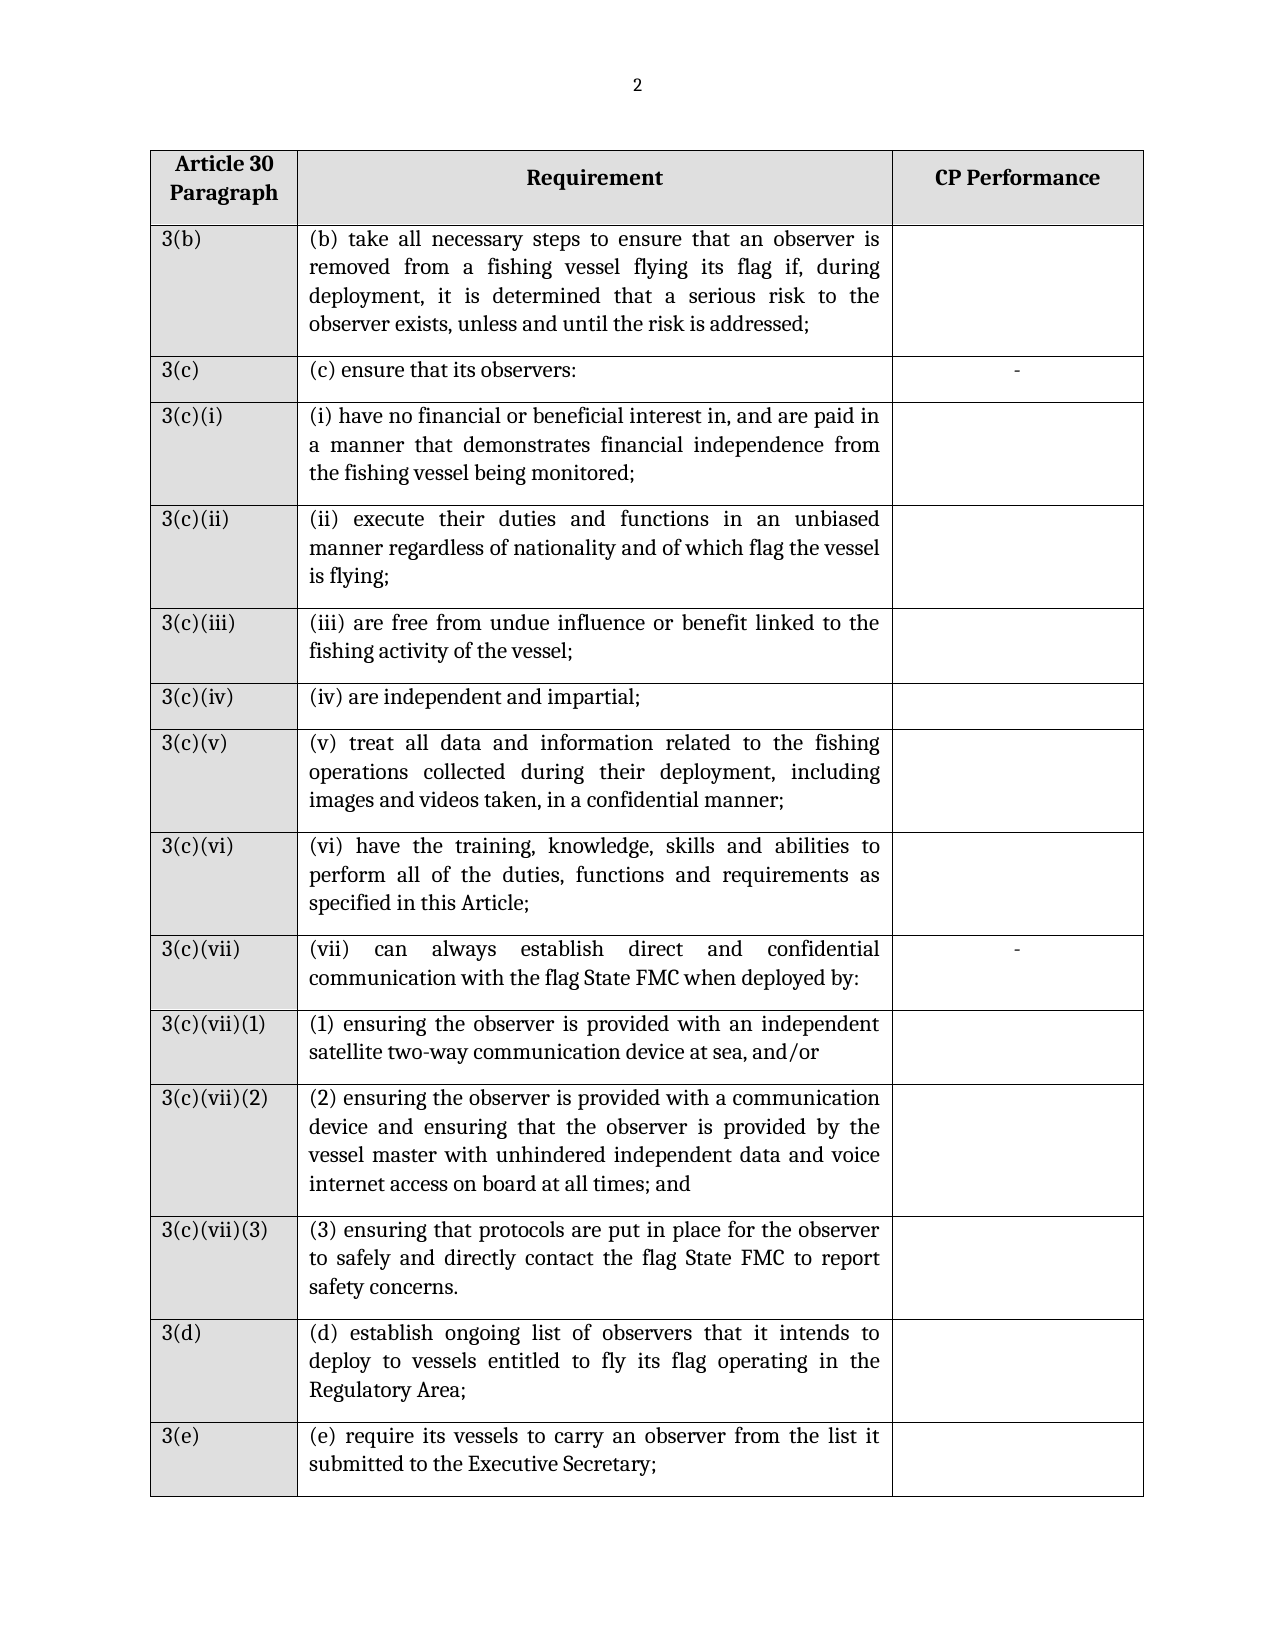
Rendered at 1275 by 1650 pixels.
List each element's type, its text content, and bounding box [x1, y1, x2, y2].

table_cell [893, 1085, 1143, 1216]
table_cell (3) ensuring that protocols are put in place for the observer to safely and directly contact the flag State FMC to report safety concerns. [298, 1217, 892, 1319]
table_cell 3(b) [151, 226, 297, 356]
table_cell [893, 684, 1143, 729]
table_cell (i) have no financial or beneficial interest in, and are paid in a manner that demonstrates financial independence from the fishing vessel being monitored; [298, 403, 892, 505]
table_header Article 30 Paragraph [151, 151, 297, 224]
table_cell 3(c)(vii)(2) [151, 1085, 297, 1216]
table_cell [893, 730, 1143, 832]
table_cell [893, 833, 1143, 935]
table_cell (c) ensure that its observers: [298, 357, 892, 402]
table_cell (d) establish ongoing list of observers that it intends to deploy to vessels entitled to fly its flag operating in the Regulatory Area; [298, 1320, 892, 1422]
table_cell (2) ensuring the observer is provided with a communication device and ensuring that the observer is provided by the vessel master with unhindered independent data and voice internet access on board at all times; and [298, 1085, 892, 1216]
table_cell (iii) are free from undue influence or benefit linked to the fishing activity of the vessel; [298, 609, 892, 683]
table_cell 3(e) [151, 1423, 297, 1496]
table_cell [893, 1011, 1143, 1084]
table_cell 3(c)(ii) [151, 506, 297, 608]
table_cell 3(c)(vi) [151, 833, 297, 935]
table_cell [893, 1423, 1143, 1496]
table_cell - [893, 936, 1143, 1009]
table_cell (ii) execute their duties and functions in an unbiased manner regardless of nationality and of which flag the vessel is flying; [298, 506, 892, 608]
table_cell (b) take all necessary steps to ensure that an observer is removed from a fishing vessel flying its flag if, during deployment, it is determined that a serious risk to the observer exists, unless and until the risk is addressed; [298, 226, 892, 356]
table_header Requirement [298, 151, 892, 224]
table_cell 3(d) [151, 1320, 297, 1422]
table_cell 3(c)(iii) [151, 609, 297, 683]
table_cell [893, 226, 1143, 356]
table_cell [893, 1320, 1143, 1422]
table_cell [893, 403, 1143, 505]
table_cell 3(c)(iv) [151, 684, 297, 729]
table_cell (e) require its vessels to carry an observer from the list it submitted to the Executive Secretary; [298, 1423, 892, 1496]
table_cell [893, 609, 1143, 683]
table_cell 3(c)(vii)(3) [151, 1217, 297, 1319]
table_cell 3(c)(vii)(1) [151, 1011, 297, 1084]
table_cell [893, 506, 1143, 608]
table_cell (vii) can always establish direct and confidential communication with the flag State FMC when deployed by: [298, 936, 892, 1009]
table_cell (iv) are independent and impartial; [298, 684, 892, 729]
table_cell 3(c)(vii) [151, 936, 297, 1009]
table_cell [893, 1217, 1143, 1319]
table_cell 3(c)(v) [151, 730, 297, 832]
table_cell (v) treat all data and information related to the fishing operations collected during their deployment, including images and videos taken, in a confidential manner; [298, 730, 892, 832]
table_cell 3(c) [151, 357, 297, 402]
table_cell (vi) have the training, knowledge, skills and abilities to perform all of the duties, functions and requirements as specified in this Article; [298, 833, 892, 935]
table_cell - [893, 357, 1143, 402]
table_cell 3(c)(i) [151, 403, 297, 505]
table_cell (1) ensuring the observer is provided with an independent satellite two-way communication device at sea, and/or [298, 1011, 892, 1084]
table_header CP Performance [893, 151, 1143, 224]
